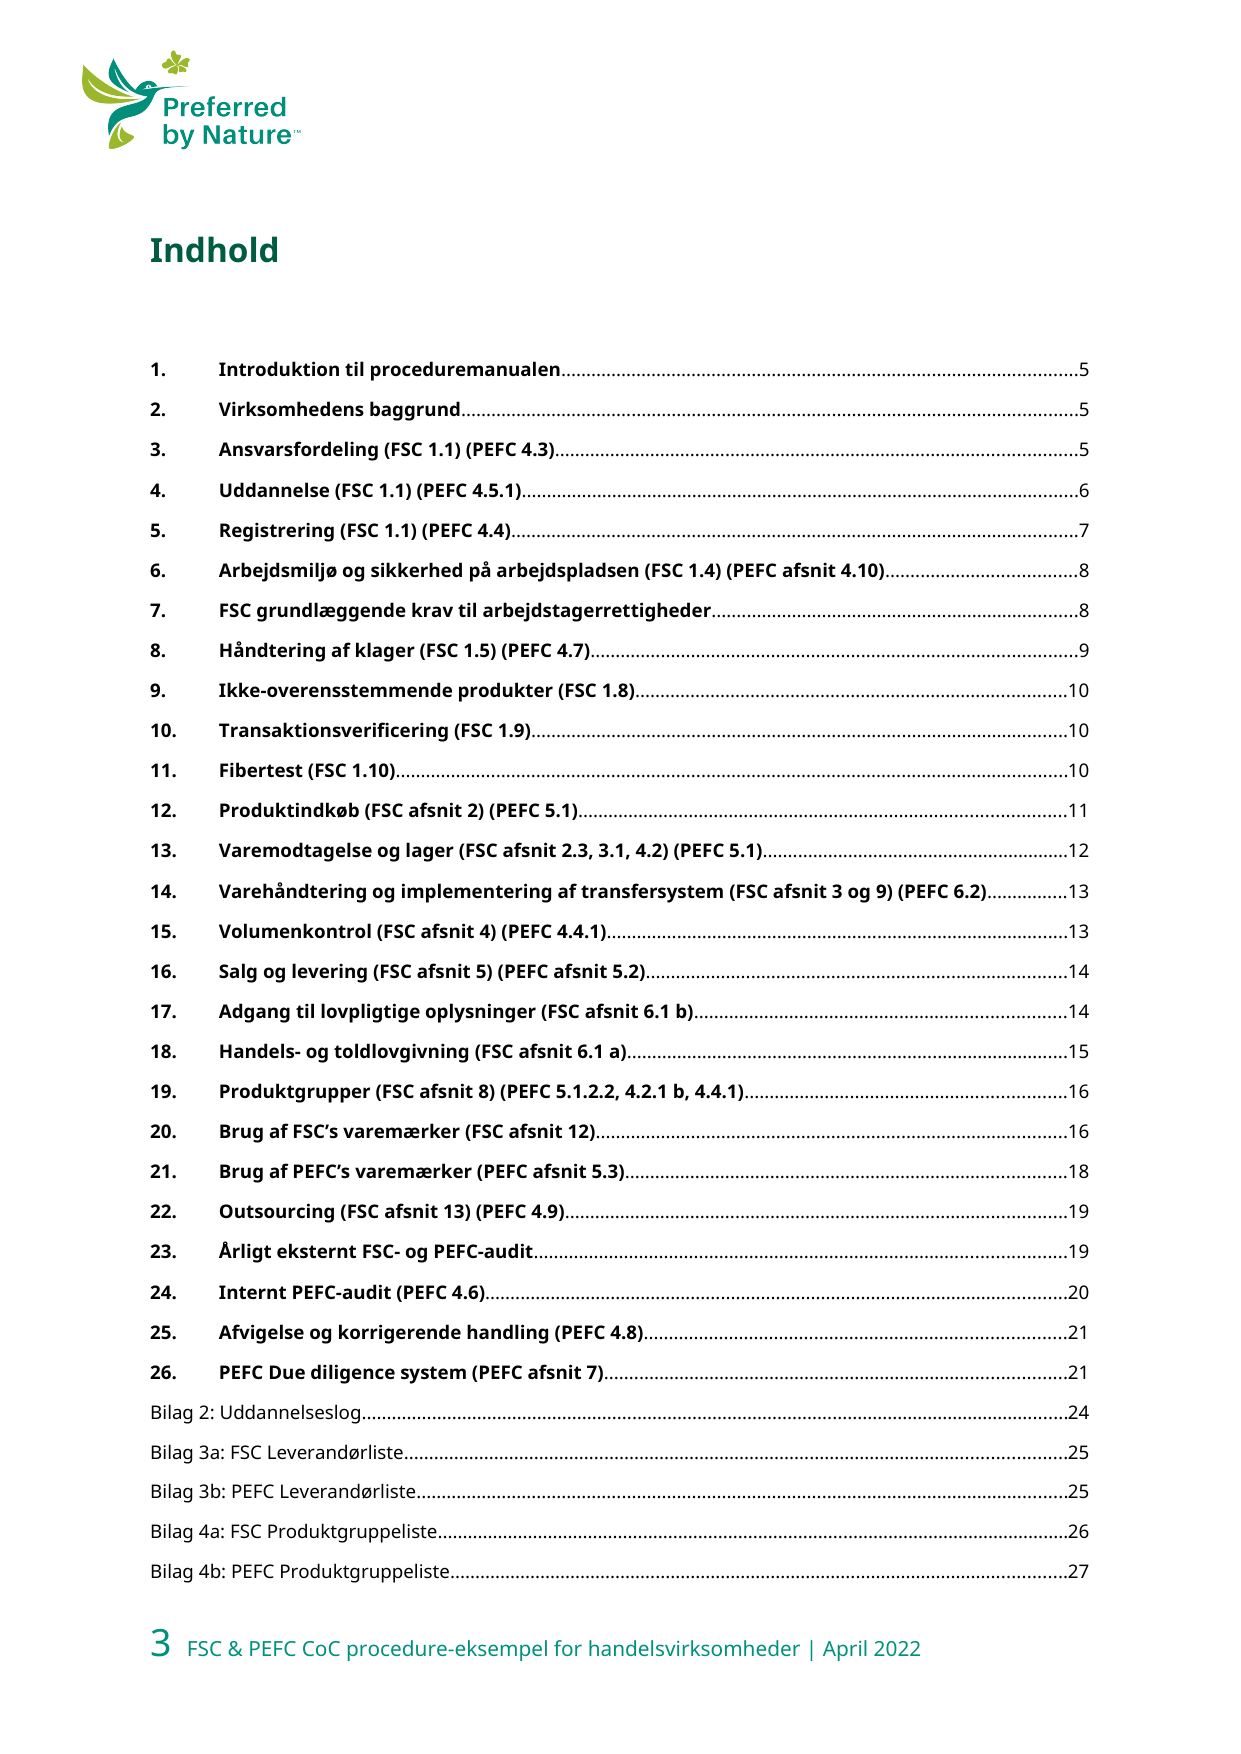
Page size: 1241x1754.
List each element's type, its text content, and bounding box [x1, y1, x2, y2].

picture [54, 22, 330, 177]
subtitle Indhold [150, 227, 1090, 273]
